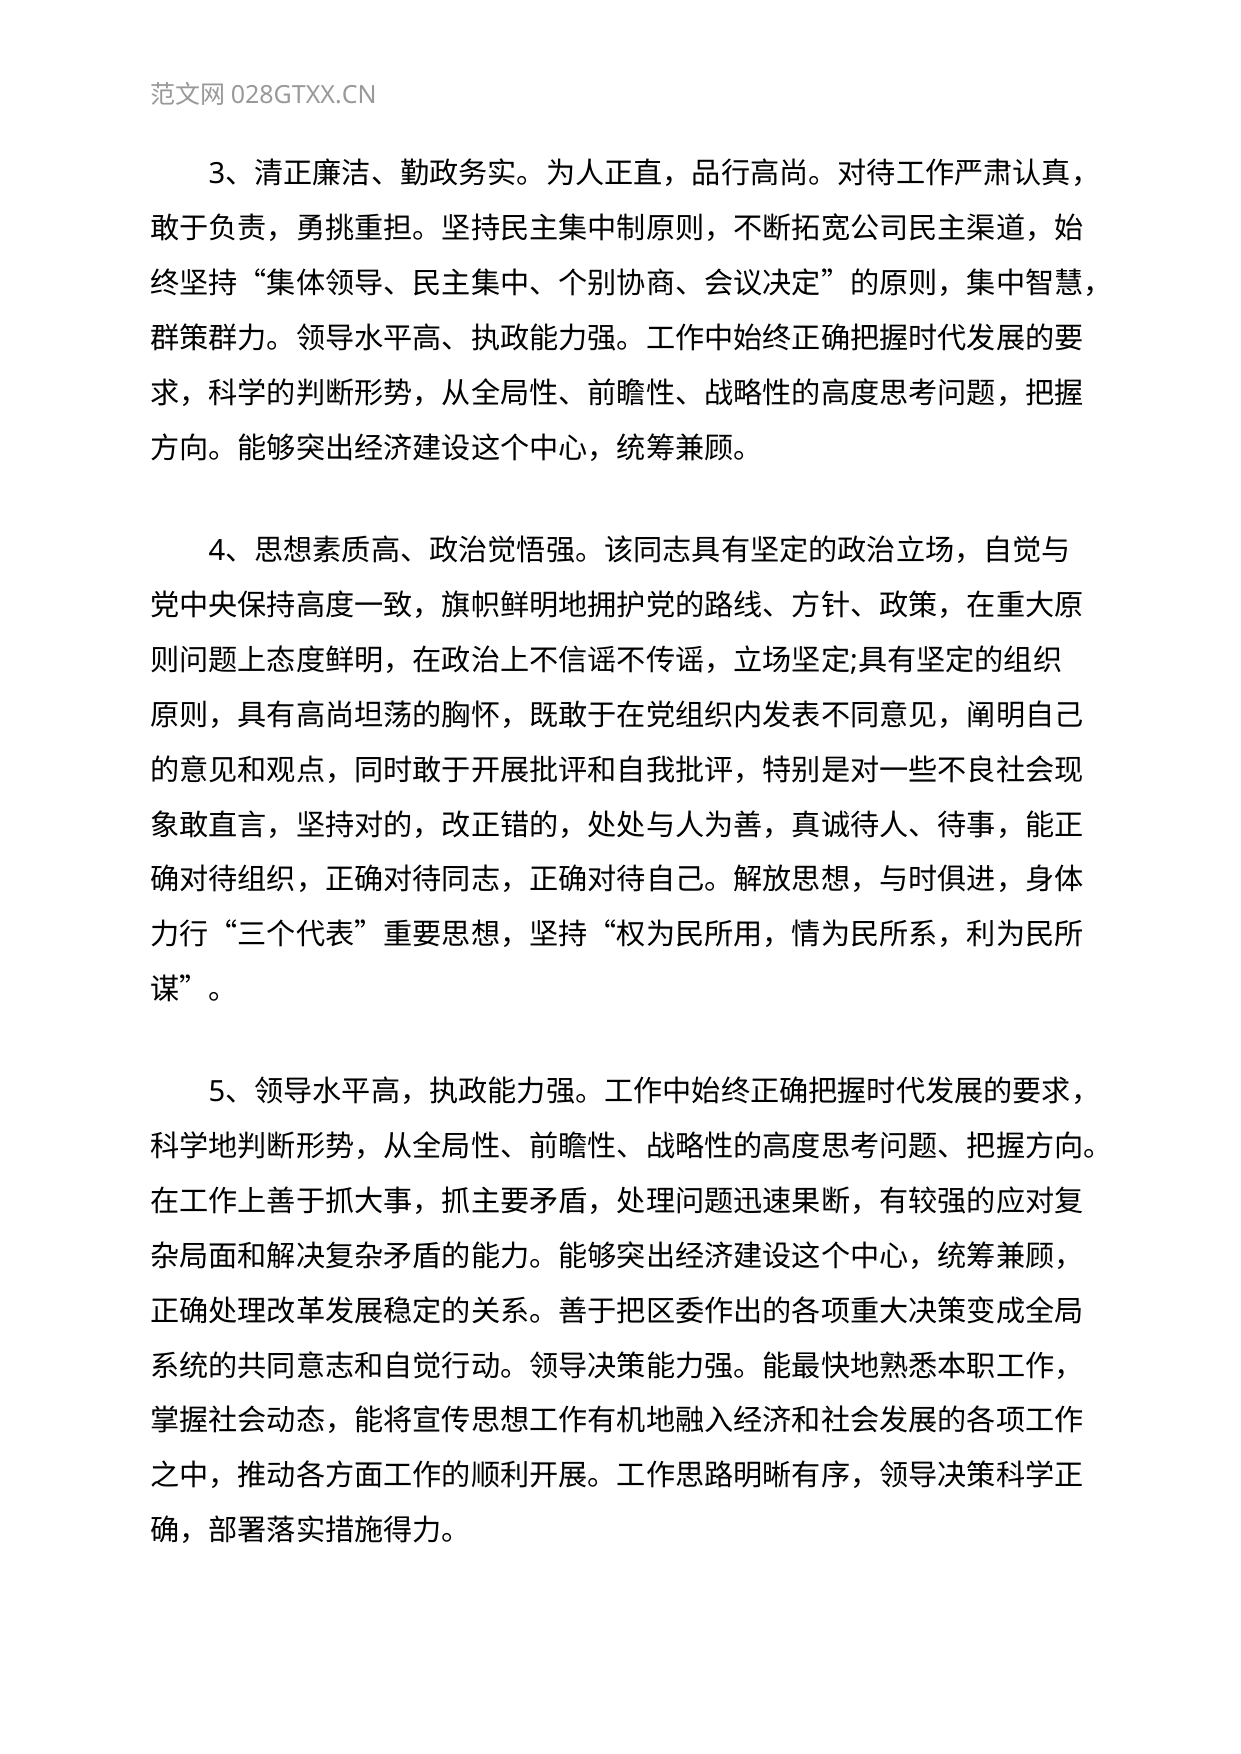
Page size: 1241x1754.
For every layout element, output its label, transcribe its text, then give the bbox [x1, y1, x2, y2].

text 5、领导水平高，执政能力强。工作中始终正确把握时代发展的要求，科学地判断形势，从全局性、前瞻性、战略性的高度思考问题、把握方向。在工作上善于抓大事，抓主要矛盾，处理问题迅速果断，有较强的应对复杂局面和解决复杂矛盾的能力。能够突出经济建设这个中心，统筹兼顾，正确处理改革发展稳定的关系。善于把区委作出的各项重大决策变成全局系统的共同意志和自觉行动。领导决策能力强。能最快地熟悉本职工作，掌握社会动态，能将宣传思想工作有机地融入经济和社会发展的各项工作之中，推动各方面工作的顺利开展。工作思路明晰有序，领导决策科学正确，部署落实措施得力。 [150, 1067, 1090, 1549]
text 3、清正廉洁、勤政务实。为人正直，品行高尚。对待工作严肃认真，敢于负责，勇挑重担。坚持民主集中制原则，不断拓宽公司民主渠道，始终坚持“集体领导、民主集中、个别协商、会议决定”的原则，集中智慧，群策群力。领导水平高、执政能力强。工作中始终正确把握时代发展的要求，科学的判断形势，从全局性、前瞻性、战略性的高度思考问题，把握方向。能够突出经济建设这个中心，统筹兼顾。 [150, 150, 1090, 467]
text 4、思想素质高、政治觉悟强。该同志具有坚定的政治立场，自觉与党中央保持高度一致，旗帜鲜明地拥护党的路线、方针、政策，在重大原则问题上态度鲜明，在政治上不信谣不传谣，立场坚定;具有坚定的组织原则，具有高尚坦荡的胸怀，既敢于在党组织内发表不同意见，阐明自己的意见和观点，同时敢于开展批评和自我批评，特别是对一些不良社会现象敢直言，坚持对的，改正错的，处处与人为善，真诚待人、待事，能正确对待组织，正确对待同志，正确对待自己。解放思想，与时俱进，身体力行“三个代表”重要思想，坚持“权为民所用，情为民所系，利为民所谋”。 [150, 526, 1090, 1008]
